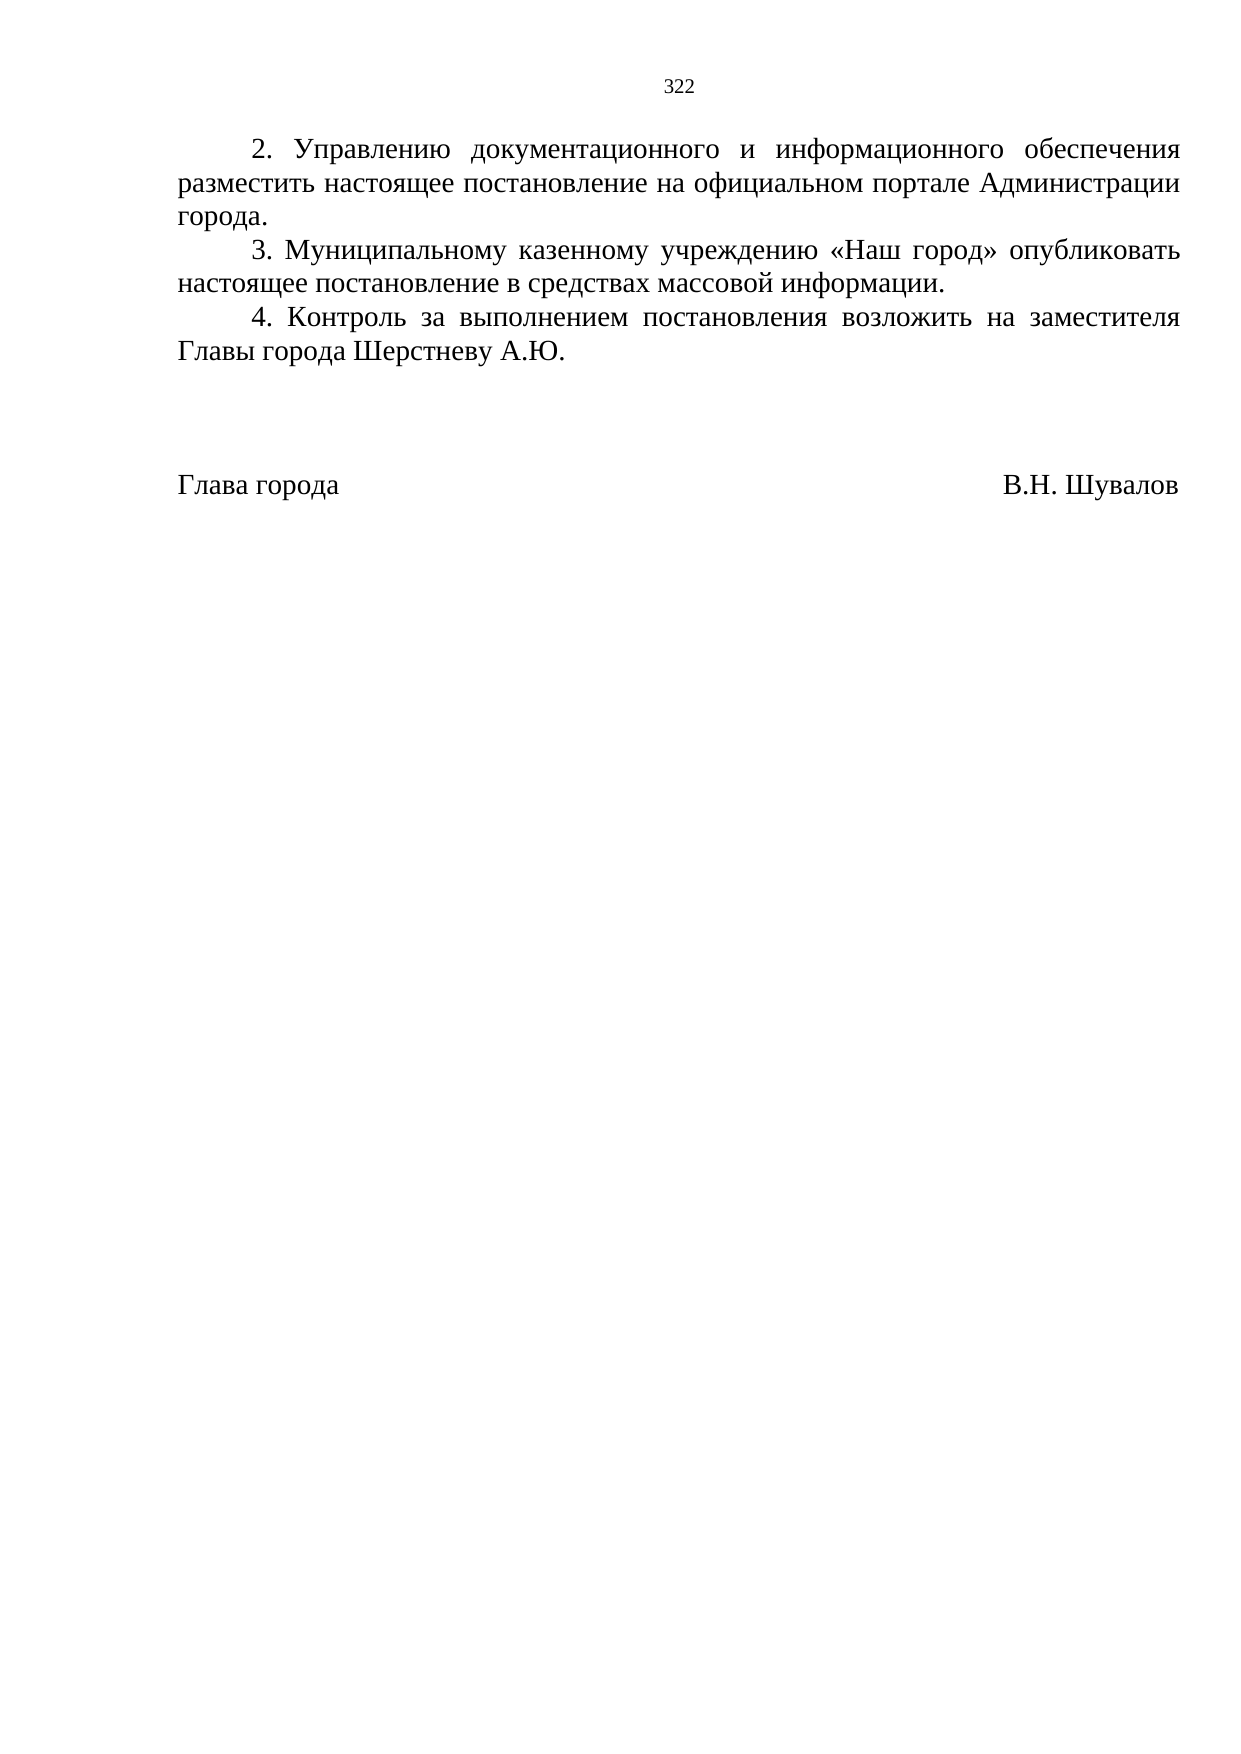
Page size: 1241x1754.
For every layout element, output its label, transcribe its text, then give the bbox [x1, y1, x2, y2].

text 4. Контроль за выполнением постановления возложить на заместителя Главы города Шерстневу А.Ю. [177, 299, 1181, 366]
text 2. Управлению документационного и информационного обеспечения разместить настоящее постановление на официальном портале Администрации города. [177, 131, 1181, 232]
text 3. Муниципальному казенному учреждению «Наш город» опубликовать настоящее постановление в средствах массовой информации. [177, 232, 1181, 299]
text Глава города В.Н. Шувалов [177, 467, 1181, 500]
